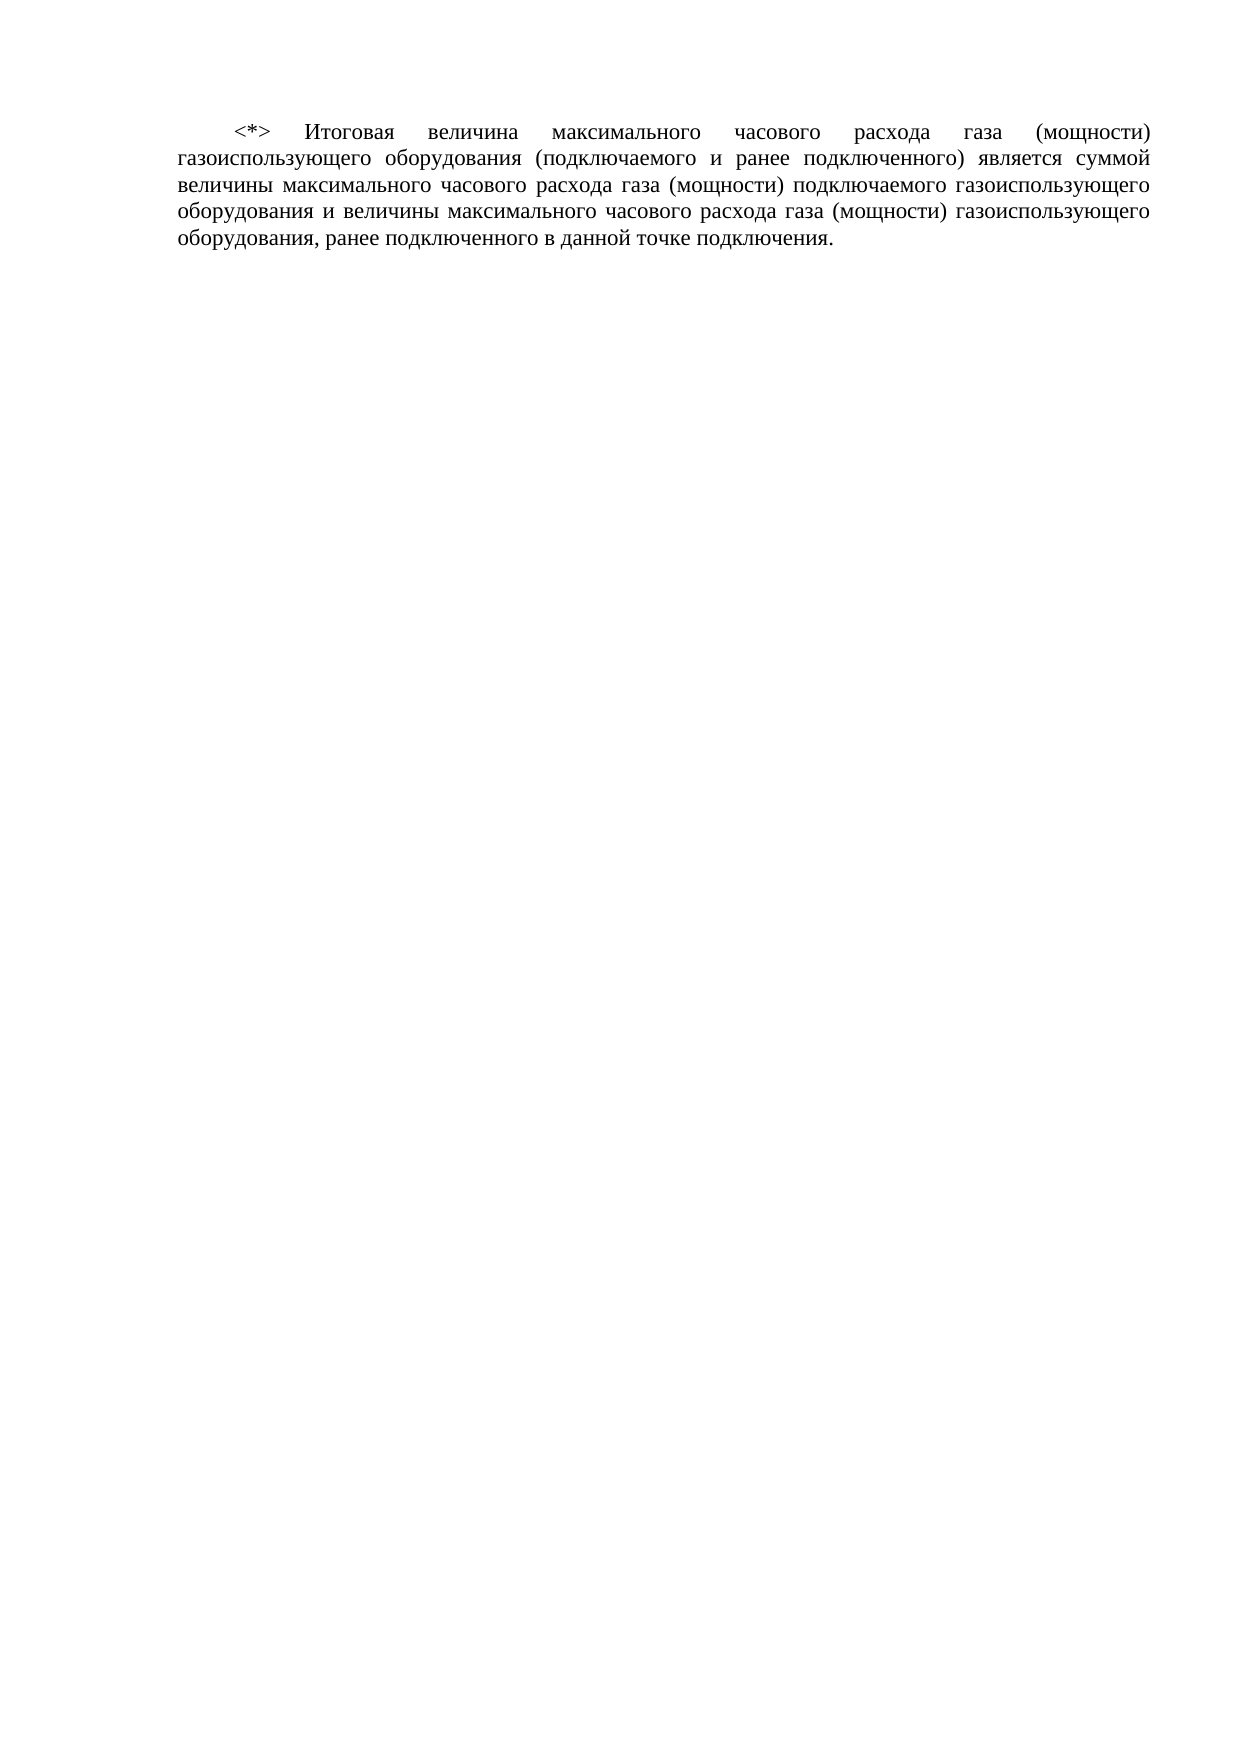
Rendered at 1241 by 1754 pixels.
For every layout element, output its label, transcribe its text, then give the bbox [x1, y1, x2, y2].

text <*> Итоговая величина максимального часового расхода газа (мощности) газоиспользующего оборудования (подключаемого и ранее подключенного) является суммой величины максимального часового расхода газа (мощности) подключаемого газоиспользующего оборудования и величины максимального часового расхода газа (мощности) газоиспользующего оборудования, ранее подключенного в данной точке подключения. [177, 118, 1152, 250]
